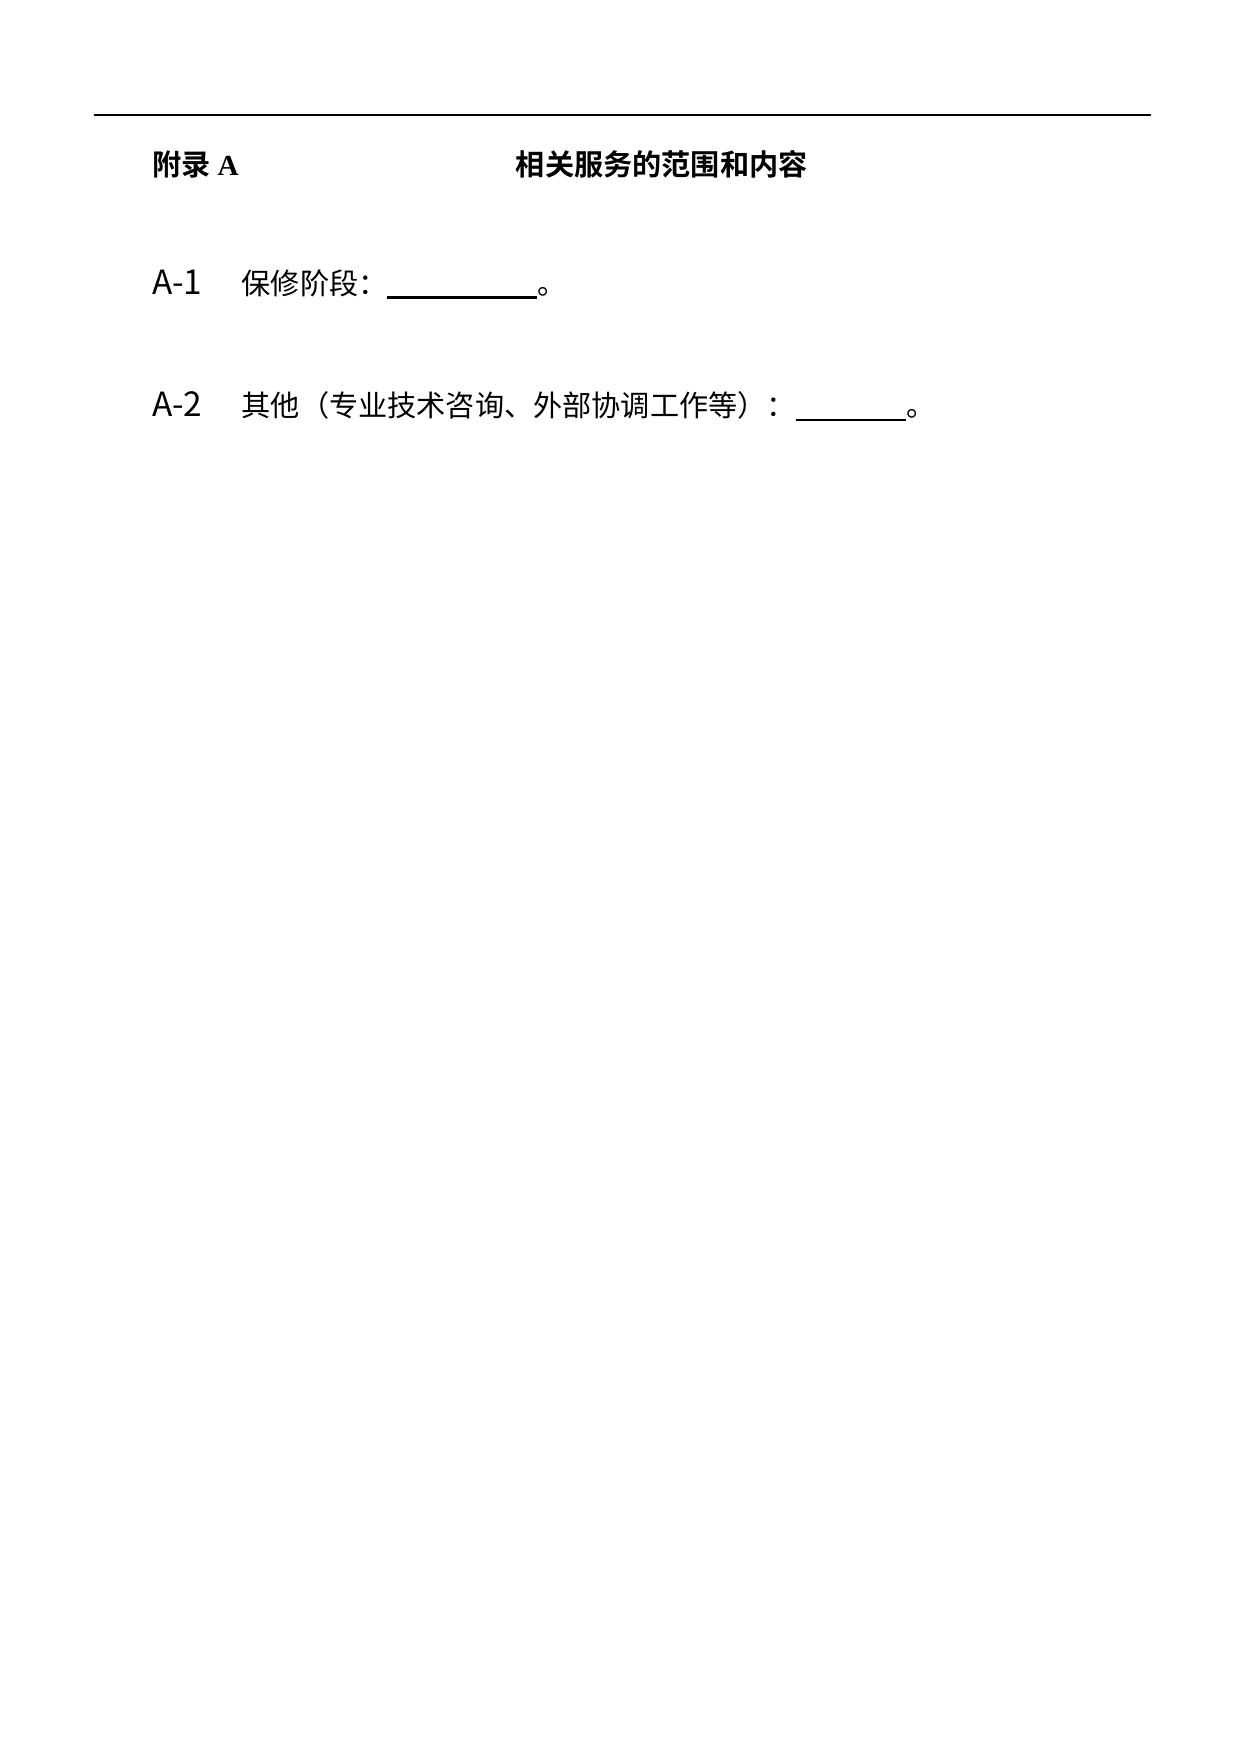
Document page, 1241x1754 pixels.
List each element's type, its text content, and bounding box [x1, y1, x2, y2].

list 其他（专业技术咨询、外部协调工作等）： 。 [94, 378, 1151, 426]
text 附录 A 相关服务的范围和内容 [94, 142, 1151, 184]
list 保修阶段： 。 [94, 255, 1151, 304]
